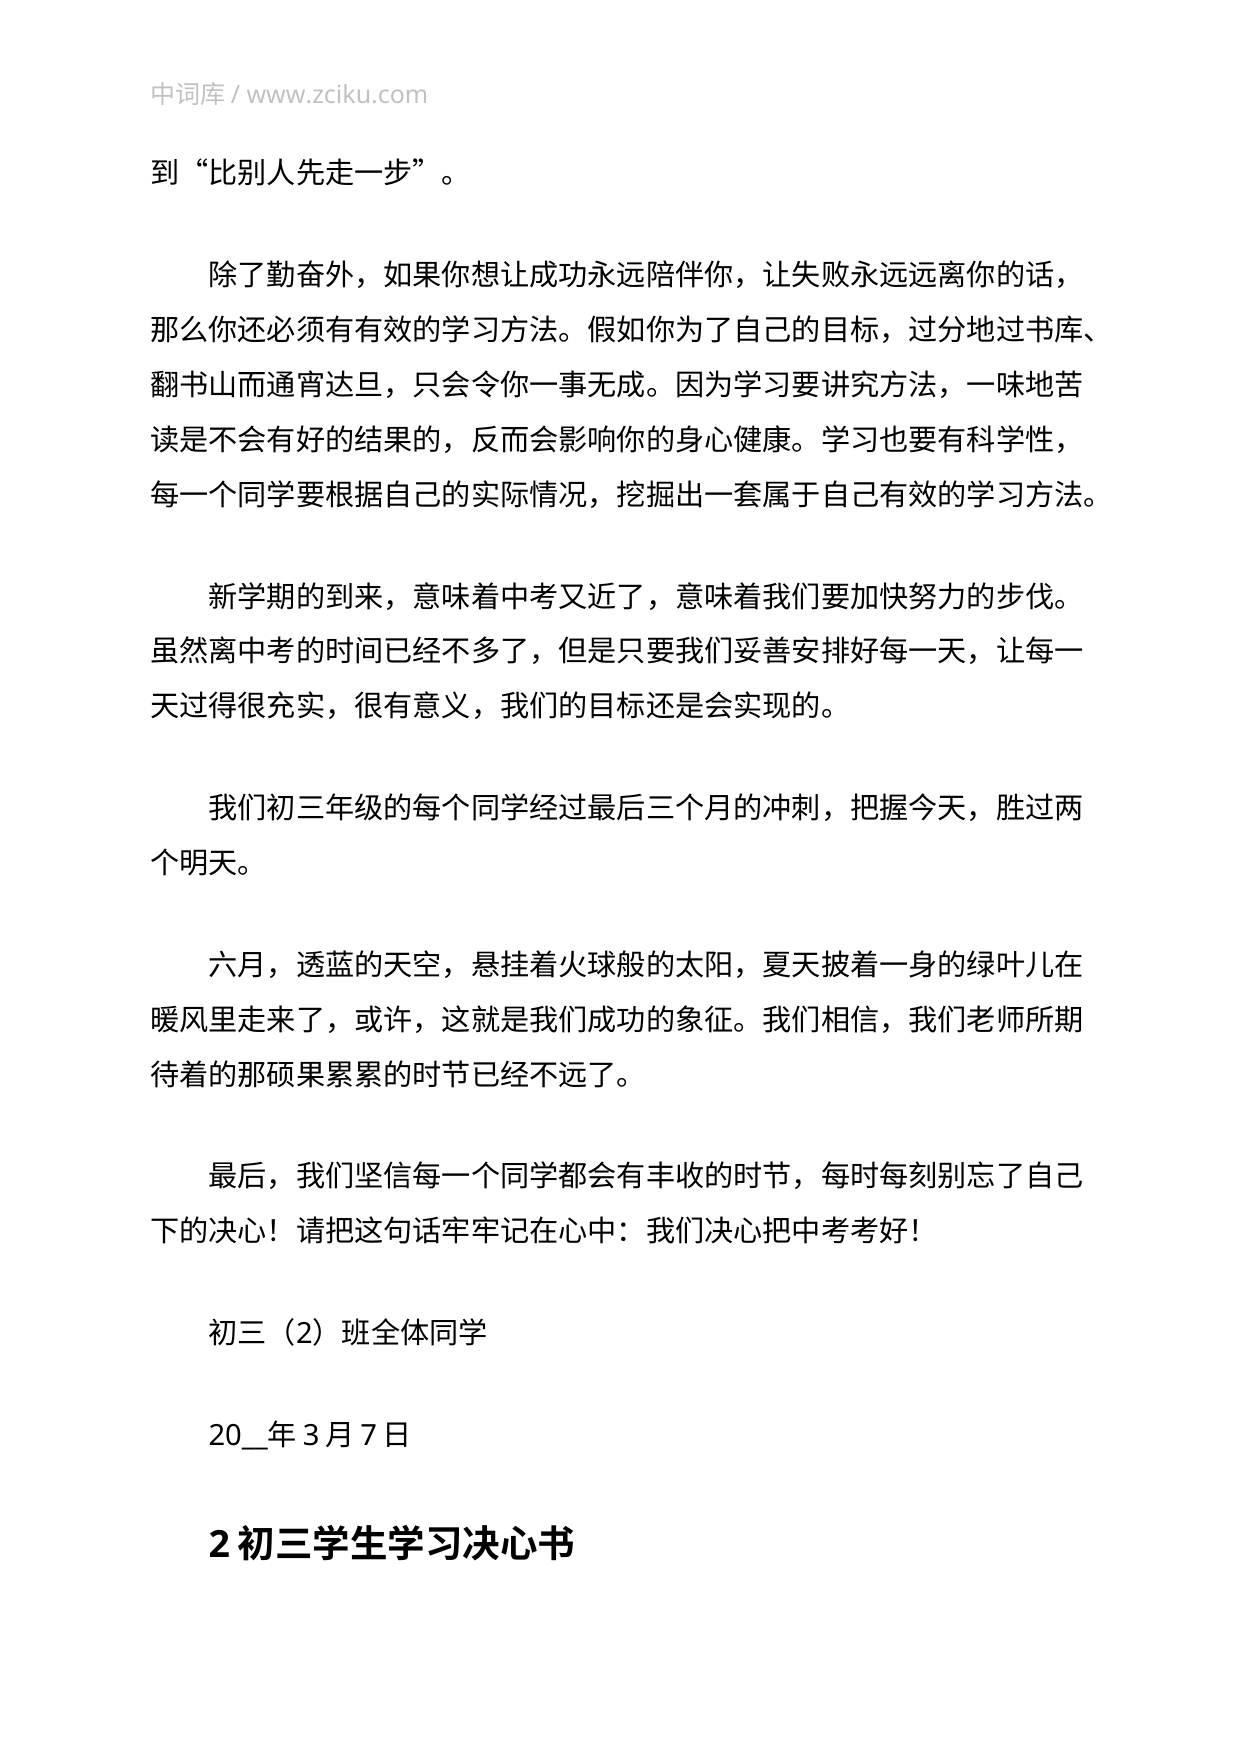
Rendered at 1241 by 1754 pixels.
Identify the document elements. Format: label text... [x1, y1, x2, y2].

text 我们初三年级的每个同学经过最后三个月的冲刺，把握今天，胜过两个明天。 [150, 785, 1090, 882]
text 新学期的到来，意味着中考又近了，意味着我们要加快努力的步伐。虽然离中考的时间已经不多了，但是只要我们妥善安排好每一天，让每一天过得很充实，很有意义，我们的目标还是会实现的。 [150, 573, 1090, 725]
text 最后，我们坚信每一个同学都会有丰收的时节，每时每刻别忘了自己下的决心！请把这句话牢牢记在心中：我们决心把中考考好！ [150, 1153, 1090, 1250]
text 2初三学生学习决心书 [150, 1513, 1090, 1568]
text 除了勤奋外，如果你想让成功永远陪伴你，让失败永远远离你的话，那么你还必须有有效的学习方法。假如你为了自己的目标，过分地过书库、翻书山而通宵达旦，只会令你一事无成。因为学习要讲究方法，一味地苦读是不会有好的结果的，反而会影响你的身心健康。学习也要有科学性，每一个同学要根据自己的实际情况，挖掘出一套属于自己有效的学习方法。 [150, 252, 1090, 514]
text 六月，透蓝的天空，悬挂着火球般的太阳，夏天披着一身的绿叶儿在暖风里走来了，或许，这就是我们成功的象征。我们相信，我们老师所期待着的那硕果累累的时节已经不远了。 [150, 941, 1090, 1093]
text 20__年3月7日 [150, 1412, 1090, 1454]
text 初三（2）班全体同学 [150, 1309, 1090, 1352]
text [150, 150, 1090, 192]
